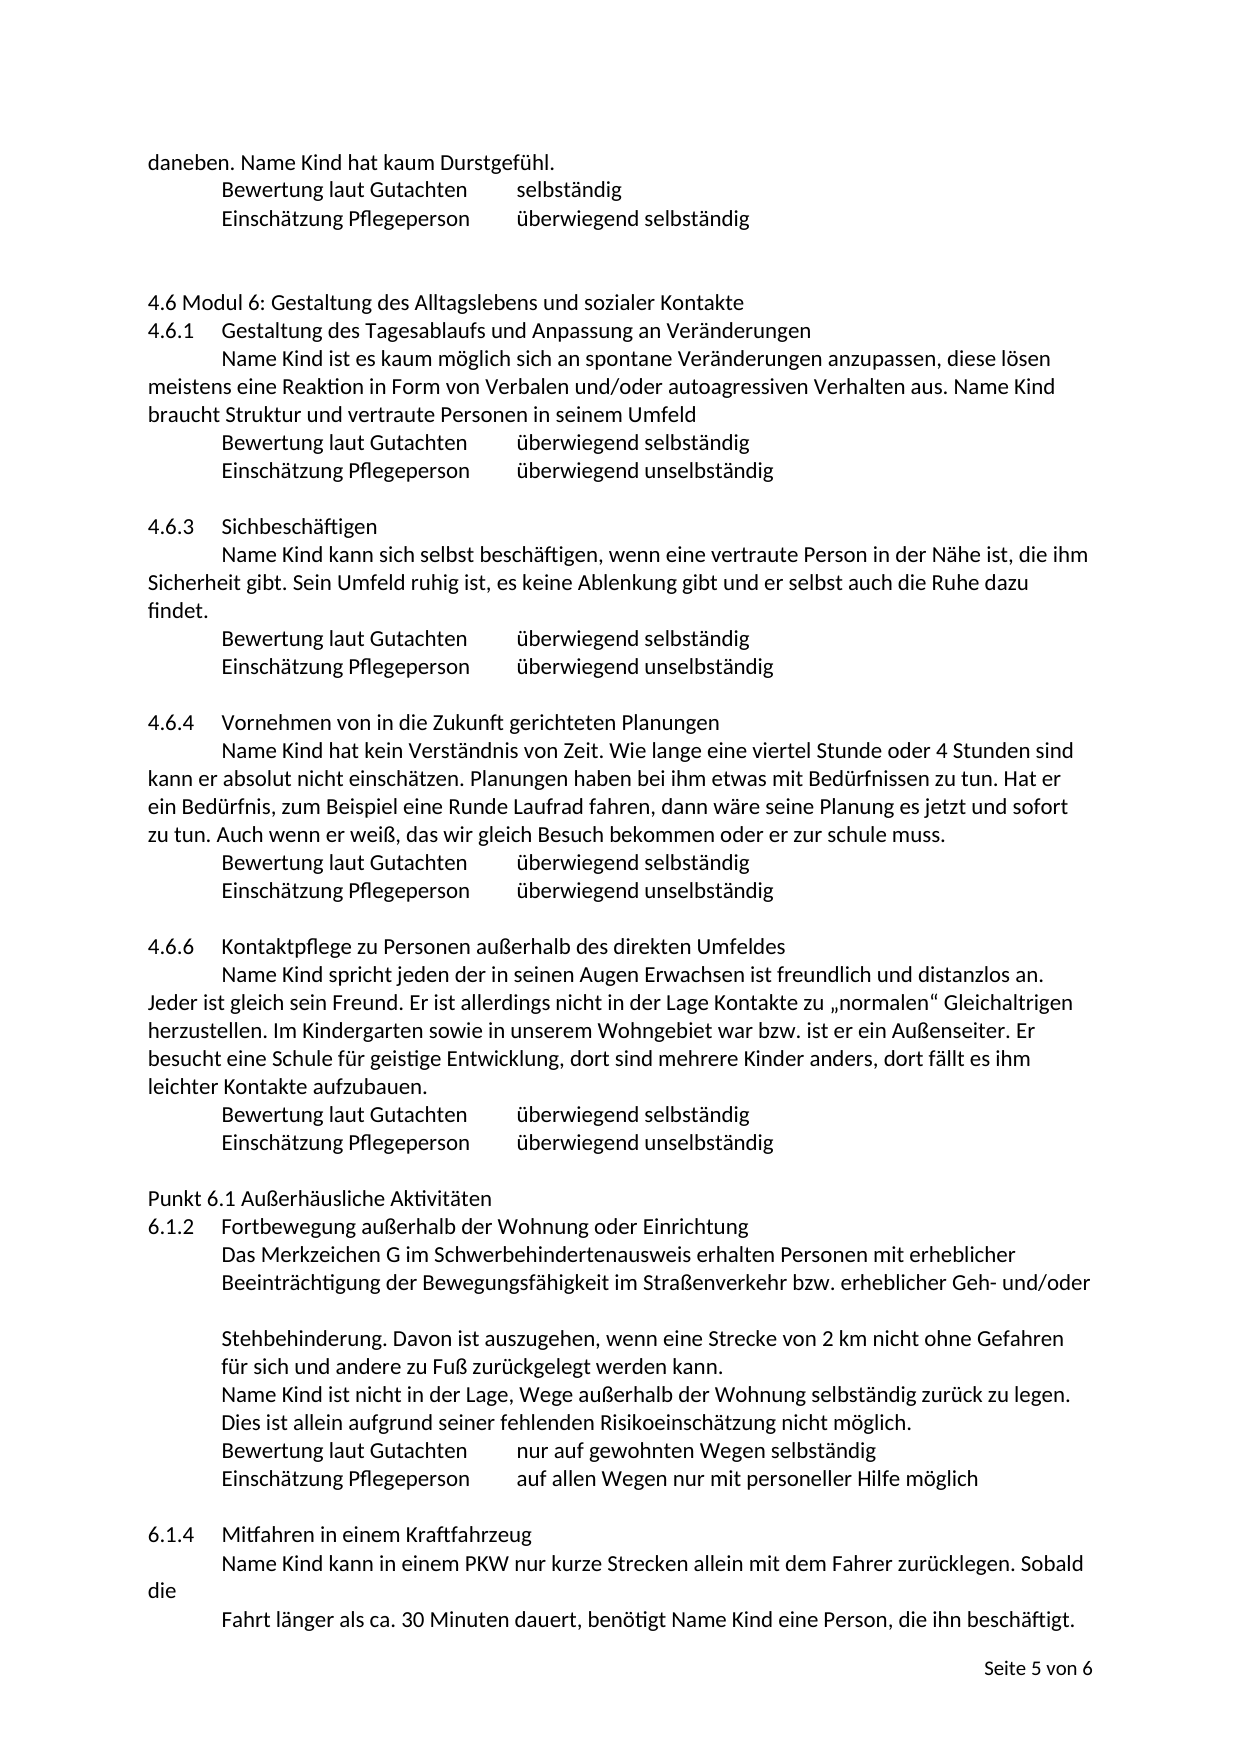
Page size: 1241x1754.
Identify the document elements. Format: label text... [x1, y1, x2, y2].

text Bewertung laut Gutachten überwiegend selbständig Einschätzung Pflegeperson überwiegend unselbständig [148, 624, 1093, 708]
text 4.6.3 Sichbeschäftigen Name Kind kann sich selbst beschäftigen, wenn eine vertraute Person in der Nähe ist, die ihm Sicherheit gibt. Sein Umfeld ruhig ist, es keine Ablenkung gibt und er selbst auch die Ruhe dazu findet. [148, 512, 1093, 624]
text 4.6.4 Vornehmen von in die Zukunft gerichteten Planungen Name Kind hat kein Verständnis von Zeit. Wie lange eine viertel Stunde oder 4 Stunden sind kann er absolut nicht einschätzen. Planungen haben bei ihm etwas mit Bedürfnissen zu tun. Hat er ein Bedürfnis, zum Beispiel eine Runde Laufrad fahren, dann wäre seine Planung es jetzt und sofort zu tun. Auch wenn er weiß, das wir gleich Besuch bekommen oder er zur schule muss. Bewertung laut Gutachten überwiegend selbständig Einschätzung Pflegeperson überwiegend unselbständig [148, 708, 1093, 932]
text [148, 1521, 1093, 1633]
text 4.6.1 Gestaltung des Tagesablaufs und Anpassung an Veränderungen Name Kind ist es kaum möglich sich an spontane Veränderungen anzupassen, diese lösen meistens eine Reaktion in Form von Verbalen und/oder autoagressiven Verhalten aus. Name Kind braucht Struktur und vertraute Personen in seinem Umfeld Bewertung laut Gutachten überwiegend selbständig Einschätzung Pflegeperson überwiegend unselbständig [148, 316, 1093, 512]
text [148, 148, 1093, 260]
text Punkt 6.1 Außerhäusliche Aktivitäten [148, 1184, 1093, 1212]
text 4.6 Modul 6: Gestaltung des Alltagslebens und sozialer Kontakte [148, 288, 1093, 316]
text 4.6.6 Kontaktpflege zu Personen außerhalb des direkten Umfeldes Name Kind spricht jeden der in seinen Augen Erwachsen ist freundlich und distanzlos an. Jeder ist gleich sein Freund. Er ist allerdings nicht in der Lage Kontakte zu „normalen“ Gleichaltrigen herzustellen. Im Kindergarten sowie in unserem Wohngebiet war bzw. ist er ein Außenseiter. Er besucht eine Schule für geistige Entwicklung, dort sind mehrere Kinder anders, dort fällt es ihm leichter Kontakte aufzubauen. Bewertung laut Gutachten überwiegend selbständig Einschätzung Pflegeperson überwiegend unselbständig [148, 932, 1093, 1184]
text 6.1.2 Fortbewegung außerhalb der Wohnung oder Einrichtung Das Merkzeichen G im Schwerbehindertenausweis erhalten Personen mit erheblicher Beeinträchtigung der Bewegungsfähigkeit im Straßenverkehr bzw. erheblicher Geh- und/oder Stehbehinderung. Davon ist auszugehen, wenn eine Strecke von 2 km nicht ohne Gefahren für sich und andere zu Fuß zurückgelegt werden kann. Name Kind ist nicht in der Lage, Wege außerhalb der Wohnung selbständig zurück zu legen. Dies ist allein aufgrund seiner fehlenden Risikoeinschätzung nicht möglich. Bewertung laut Gutachten nur auf gewohnten Wegen selbständig Einschätzung Pflegeperson auf allen Wegen nur mit personeller Hilfe möglich [148, 1212, 1093, 1521]
